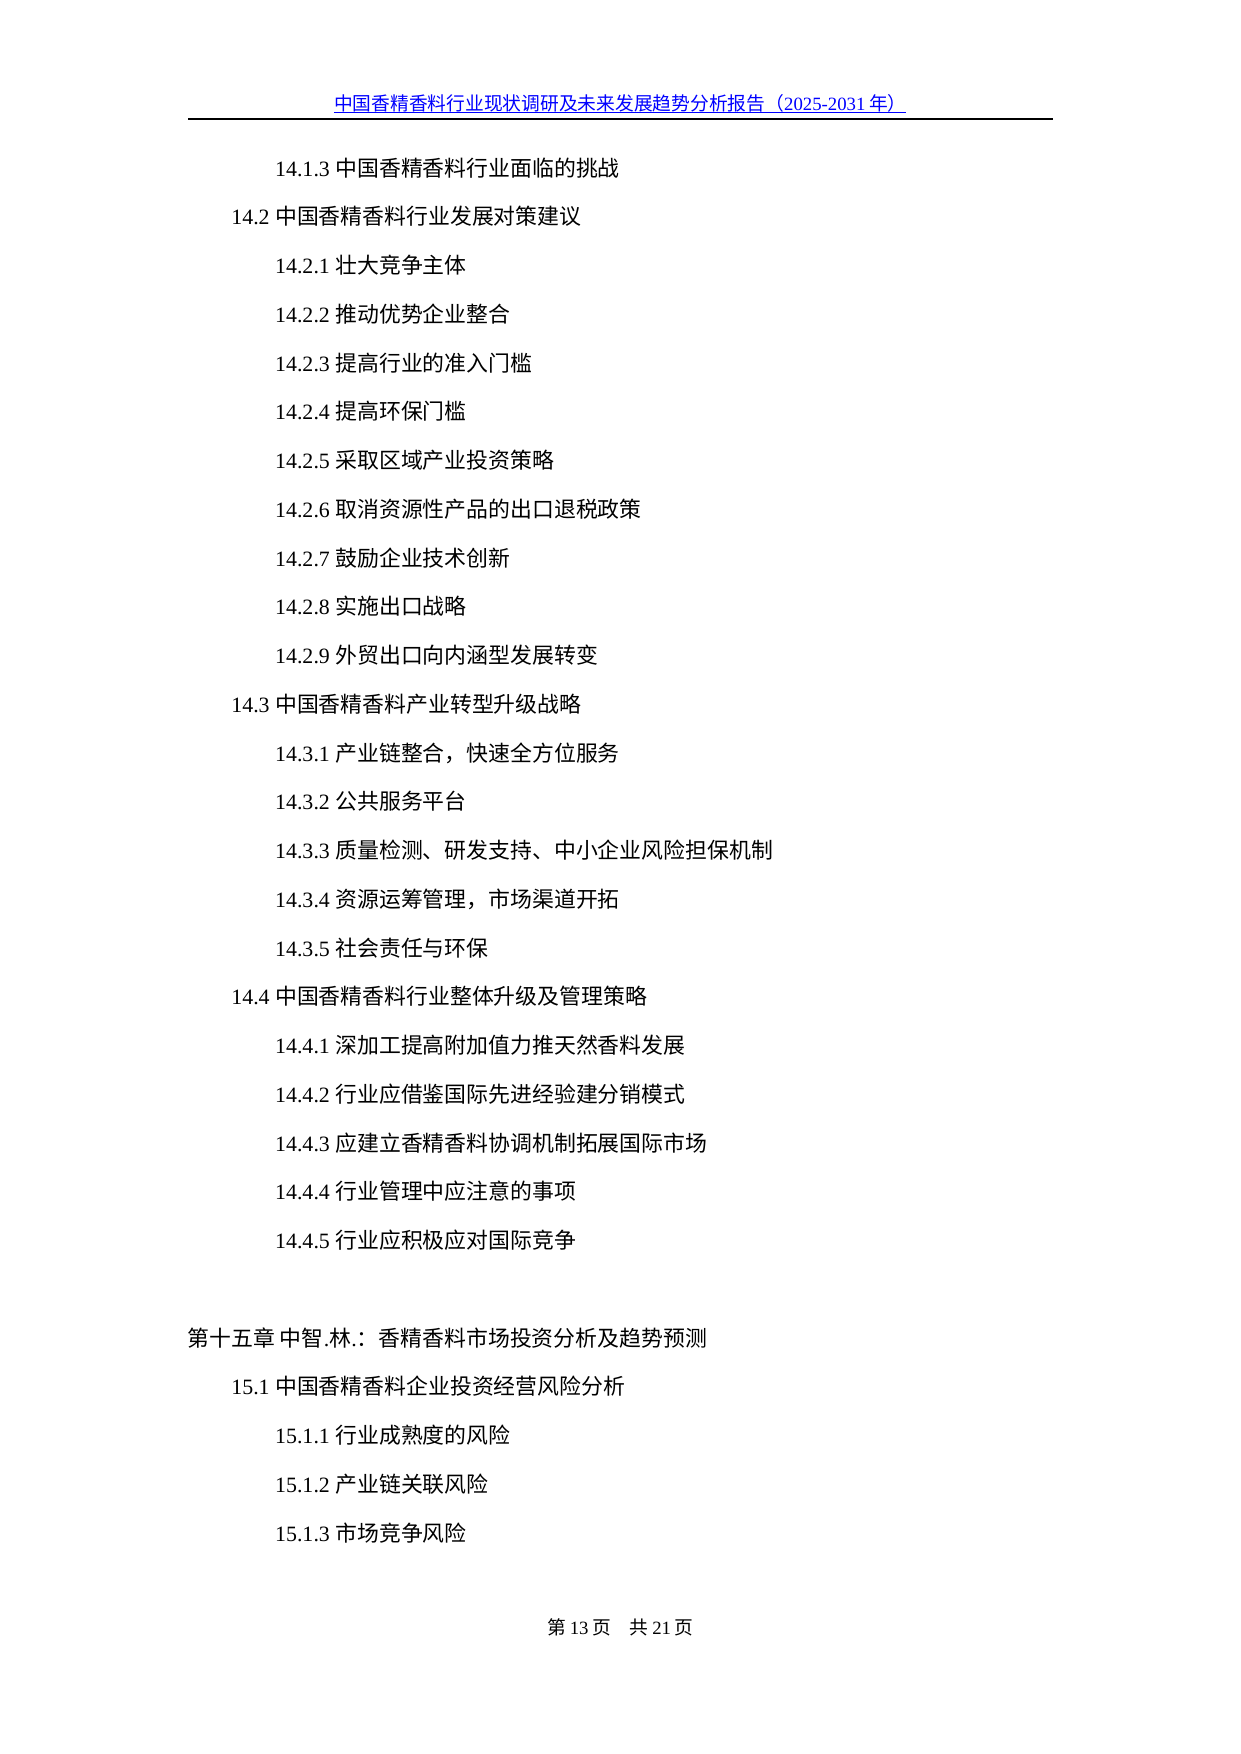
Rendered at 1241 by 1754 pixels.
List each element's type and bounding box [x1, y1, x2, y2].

text [187, 150, 1053, 1548]
